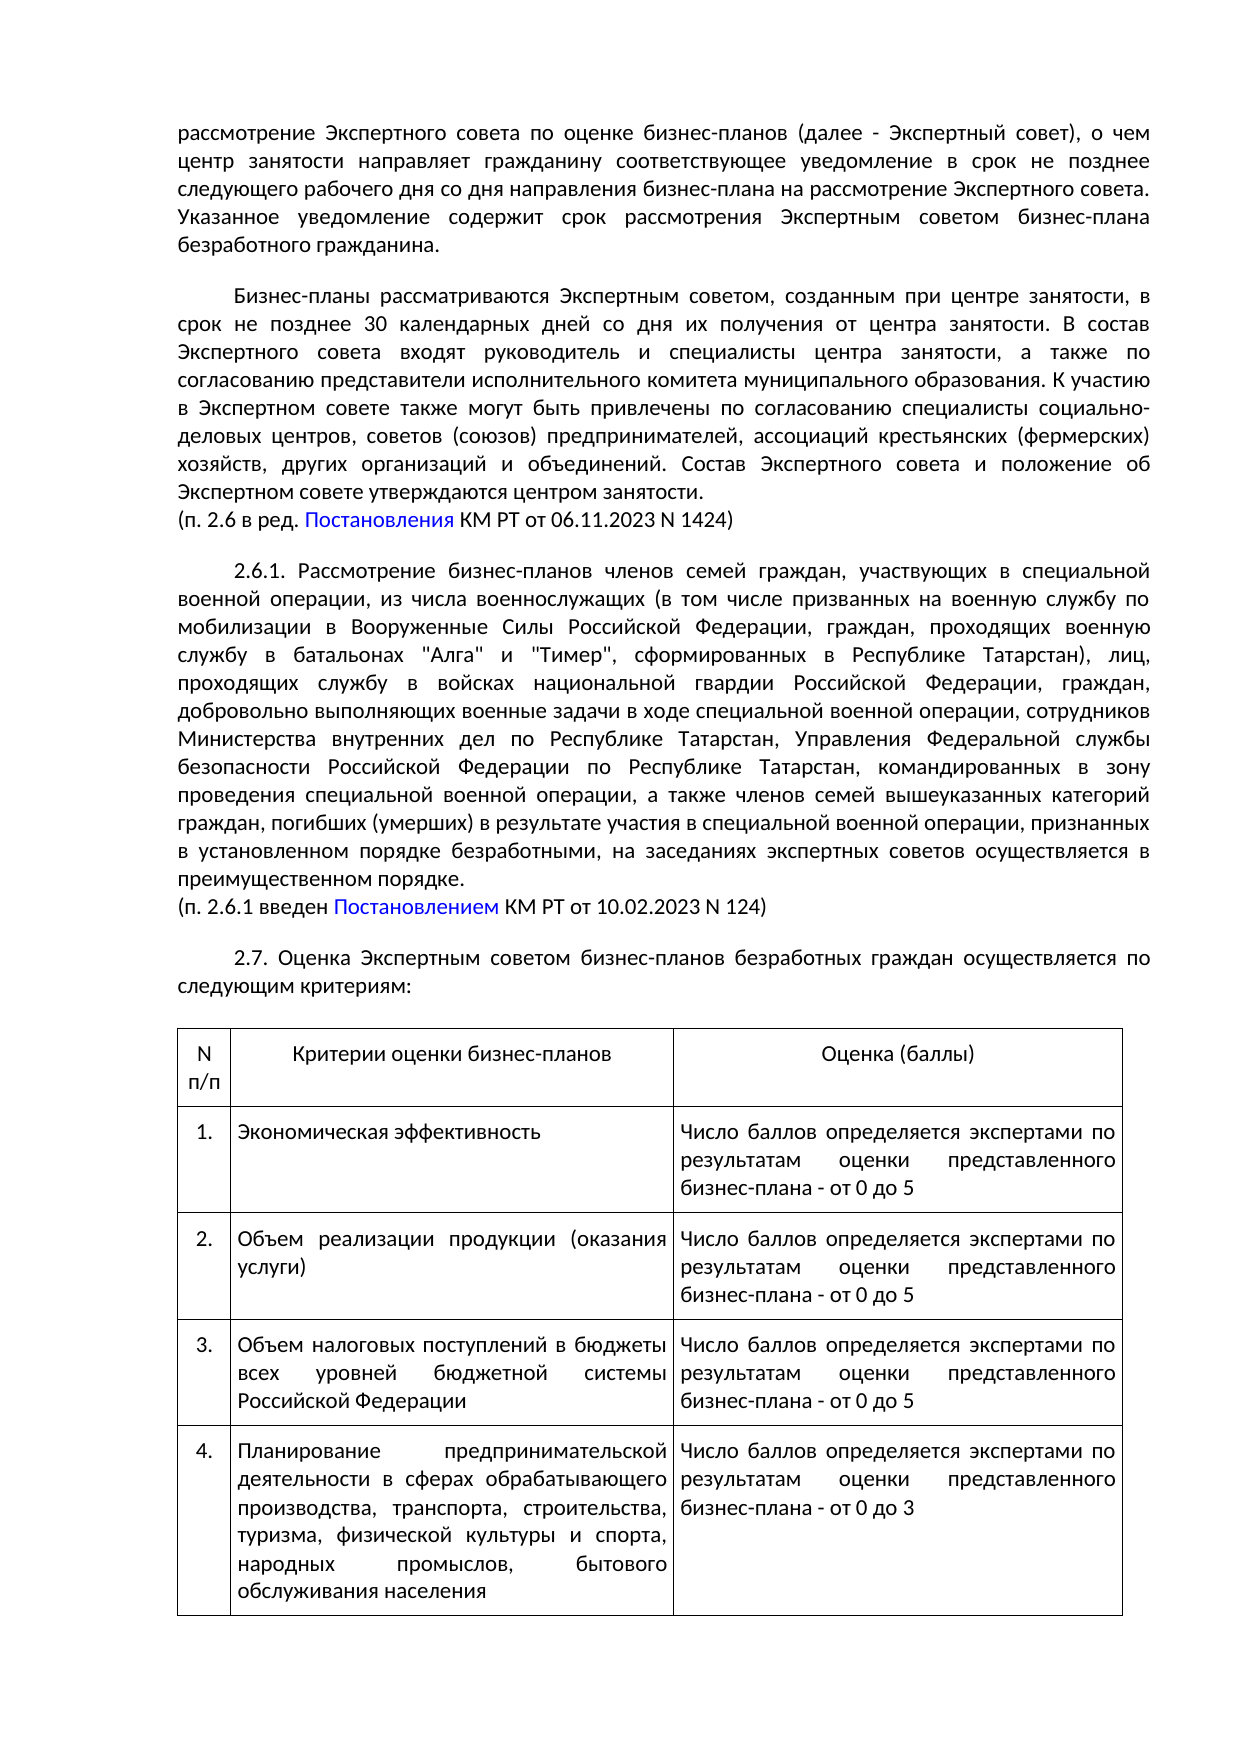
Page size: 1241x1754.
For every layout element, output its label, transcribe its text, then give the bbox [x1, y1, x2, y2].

table_cell Объем реализации продукции (оказания услуги) [231, 1213, 673, 1318]
table_cell 3. [178, 1320, 230, 1425]
table_cell 4. [178, 1426, 230, 1615]
table_cell Число баллов определяется экспертами по результатам оценки представленного бизнес-плана - от 0 до 5 [674, 1107, 1122, 1212]
table_header Оценка (баллы) [674, 1029, 1122, 1106]
table_cell 2. [178, 1213, 230, 1318]
text (п. 2.6.1 введен Постановлением КМ РТ от 10.02.2023 N 124) [177, 892, 1152, 921]
table_cell Число баллов определяется экспертами по результатам оценки представленного бизнес-плана - от 0 до 5 [674, 1320, 1122, 1425]
text Бизнес-планы рассматриваются Экспертным советом, созданным при центре занятости, в срок не позднее 30 календарных дней со дня их получения от центра занятости. В состав Экспертного совета входят руководитель и специалисты центра занятости, а также по согласованию представители исполнительного комитета муниципального образования. К участию в Экспертном совете также могут быть привлечены по согласованию специалисты социально-деловых центров, советов (союзов) предпринимателей, ассоциаций крестьянских (фермерских) хозяйств, других организаций и объединений. Состав Экспертного совета и положение об Экспертном совете утверждаются центром занятости. [177, 281, 1152, 505]
table_cell Объем налоговых поступлений в бюджеты всех уровней бюджетной системы Российской Федерации [231, 1320, 673, 1425]
table_cell 1. [178, 1107, 230, 1212]
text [177, 118, 1152, 258]
table_cell Число баллов определяется экспертами по результатам оценки представленного бизнес-плана - от 0 до 5 [674, 1213, 1122, 1318]
text (п. 2.6 в ред. Постановления КМ РТ от 06.11.2023 N 1424) [177, 505, 1152, 533]
table_header N п/п [178, 1029, 230, 1106]
text 2.7. Оценка Экспертным советом бизнес-планов безработных граждан осуществляется по следующим критериям: [177, 943, 1152, 999]
table_cell Число баллов определяется экспертами по результатам оценки представленного бизнес-плана - от 0 до 3 [674, 1426, 1122, 1615]
table_header Критерии оценки бизнес-планов [231, 1029, 673, 1106]
text 2.6.1. Рассмотрение бизнес-планов членов семей граждан, участвующих в специальной военной операции, из числа военнослужащих (в том числе призванных на военную службу по мобилизации в Вооруженные Силы Российской Федерации, граждан, проходящих военную службу в батальонах "Алга" и "Тимер", сформированных в Республике Татарстан), лиц, проходящих службу в войсках национальной гвардии Российской Федерации, граждан, добровольно выполняющих военные задачи в ходе специальной военной операции, сотрудников Министерства внутренних дел по Республике Татарстан, Управления Федеральной службы безопасности Российской Федерации по Республике Татарстан, командированных в зону проведения специальной военной операции, а также членов семей вышеуказанных категорий граждан, погибших (умерших) в результате участия в специальной военной операции, признанных в установленном порядке безработными, на заседаниях экспертных советов осуществляется в преимущественном порядке. [177, 556, 1152, 892]
table_cell Планирование предпринимательской деятельности в сферах обрабатывающего производства, транспорта, строительства, туризма, физической культуры и спорта, народных промыслов, бытового обслуживания населения [231, 1426, 673, 1615]
table_cell Экономическая эффективность [231, 1107, 673, 1212]
